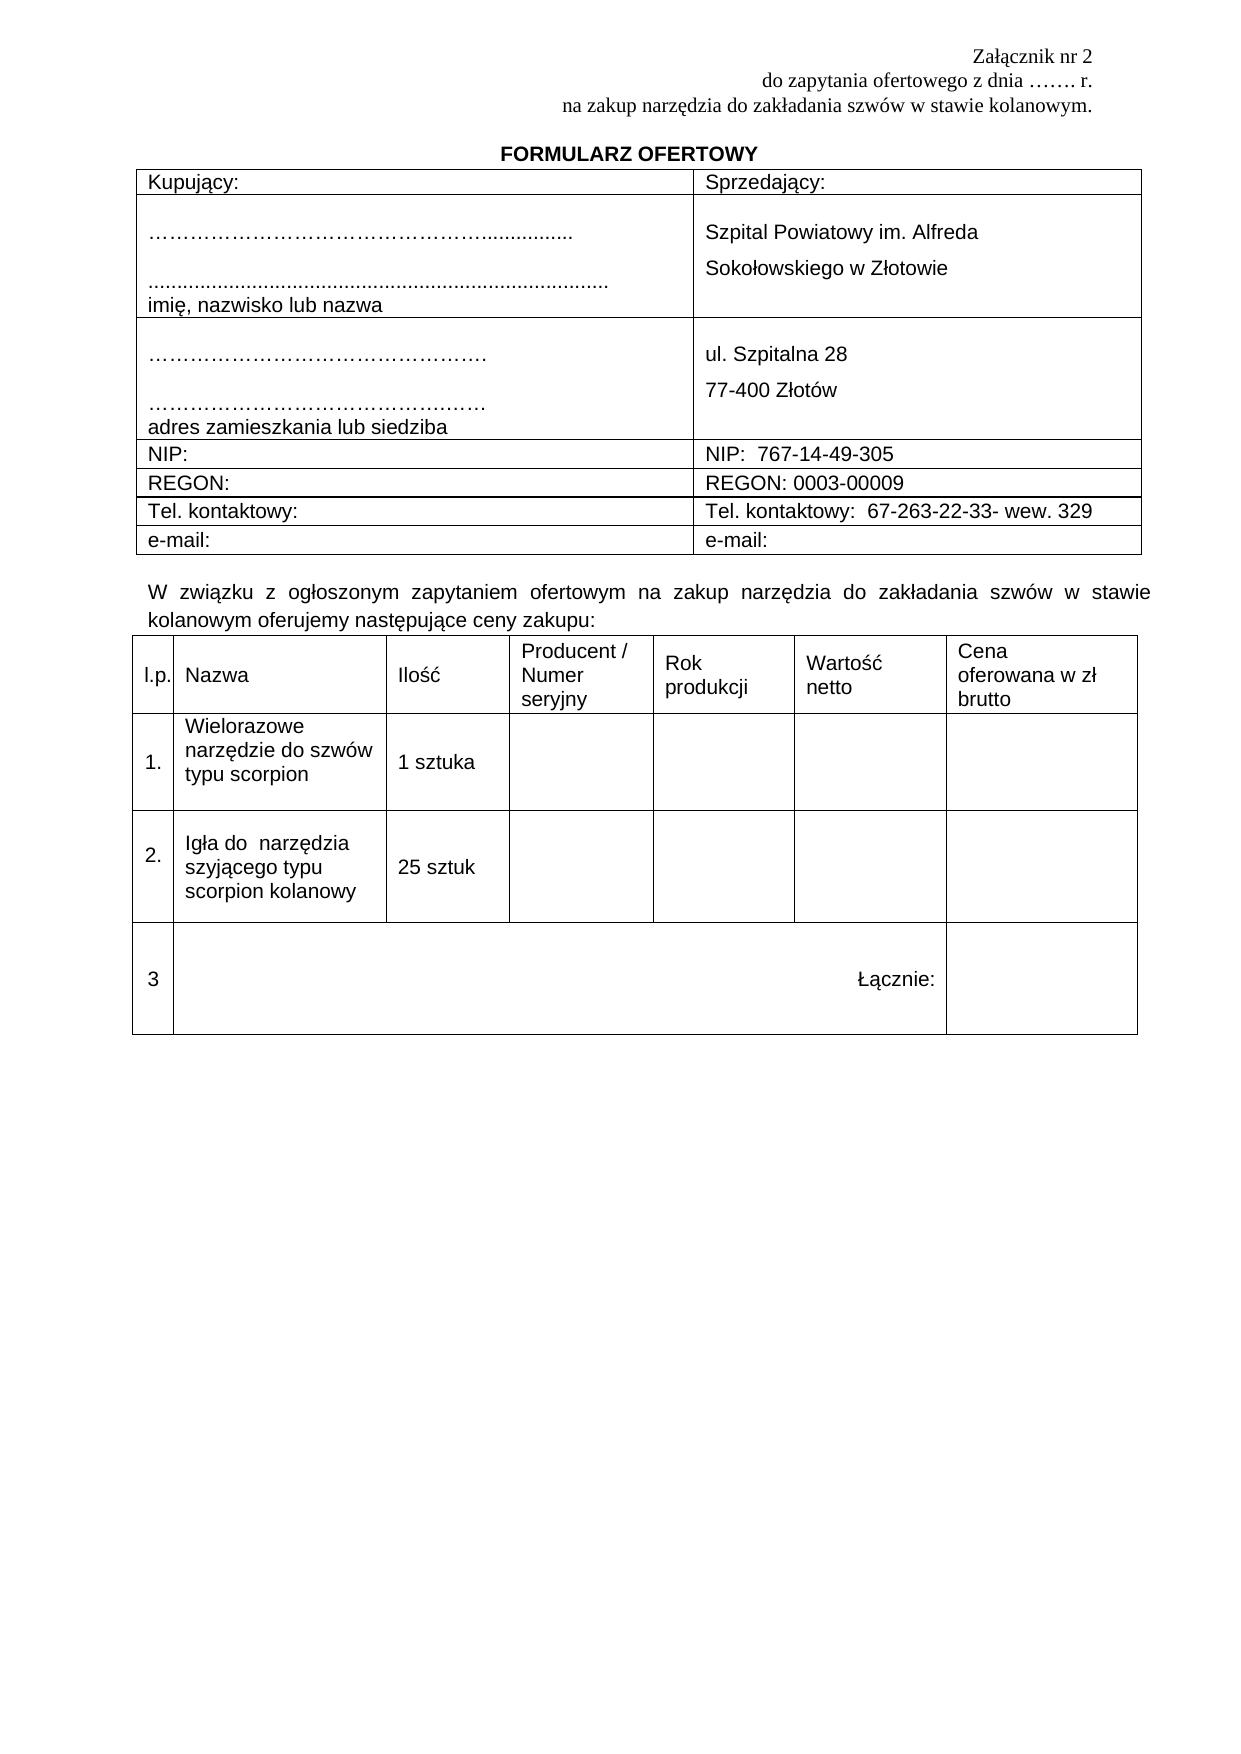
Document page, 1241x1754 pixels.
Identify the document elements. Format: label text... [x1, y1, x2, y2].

table_cell [947, 714, 1137, 810]
table_header Wartość netto [795, 636, 946, 713]
table_cell Tel. kontaktowy: 67-263-22-33- wew. 329 [694, 498, 1141, 525]
text na zakup narzędzia do zakładania szwów w stawie kolanowym. [148, 92, 1093, 117]
table_cell 25 sztuk [387, 811, 509, 922]
text Załącznik nr 2 [148, 44, 1093, 68]
table_cell 1 sztuka [387, 714, 509, 810]
table_cell 3 [133, 923, 173, 1034]
table_header l.p. [133, 636, 173, 713]
table_cell [947, 923, 1137, 1034]
table_cell REGON: 0003-00009 [694, 469, 1141, 496]
table_header Cena oferowana w zł brutto [947, 636, 1137, 713]
table_cell [510, 811, 653, 922]
table_cell [654, 811, 794, 922]
table_cell [795, 714, 946, 810]
table_header Nazwa [174, 636, 386, 713]
text do zapytania ofertowego z dnia ……. r. [148, 68, 1093, 92]
table_cell e-mail: [137, 526, 693, 554]
table_cell e-mail: [694, 526, 1141, 554]
table_cell Szpital Powiatowy im. Alfreda Sokołowskiego w Złotowie [694, 195, 1141, 317]
table_cell Tel. kontaktowy: [137, 498, 693, 525]
table_header Ilość [387, 636, 509, 713]
table_cell [510, 714, 653, 810]
table_cell [654, 714, 794, 810]
table_header Producent /Numer seryjny [510, 636, 653, 713]
table_cell 2. [133, 811, 173, 922]
table_cell ul. Szpitalna 28 77-400 Złotów [694, 318, 1141, 439]
table_cell NIP: 767-14-49-305 [694, 440, 1141, 468]
table_cell …………………………………………. …………………………………….…… adres zamieszkania lub siedziba [137, 318, 693, 439]
table_cell [795, 811, 946, 922]
table_cell REGON: [137, 469, 693, 496]
text FORMULARZ OFERTOWY [148, 142, 915, 166]
table_header Rok produkcji [654, 636, 794, 713]
table_cell NIP: [137, 440, 693, 468]
table_cell …………………………………………................ ................................................................................ imię, nazwisko lub nazwa [137, 195, 693, 317]
table_cell 1. [133, 714, 173, 810]
table_header Sprzedający: [694, 170, 1141, 194]
table_cell [947, 811, 1137, 922]
table_cell Igła do narzędzia szyjącego typu scorpion kolanowy [174, 811, 386, 922]
table_cell Wielorazowe narzędzie do szwów typu scorpion [174, 714, 386, 810]
table_cell Łącznie: [174, 923, 946, 1034]
text W związku z ogłoszonym zapytaniem ofertowym na zakup narzędzia do zakładania szwów w stawie kolanowym oferujemy następujące ceny zakupu: [148, 580, 1152, 631]
table_header Kupujący: [137, 170, 693, 194]
